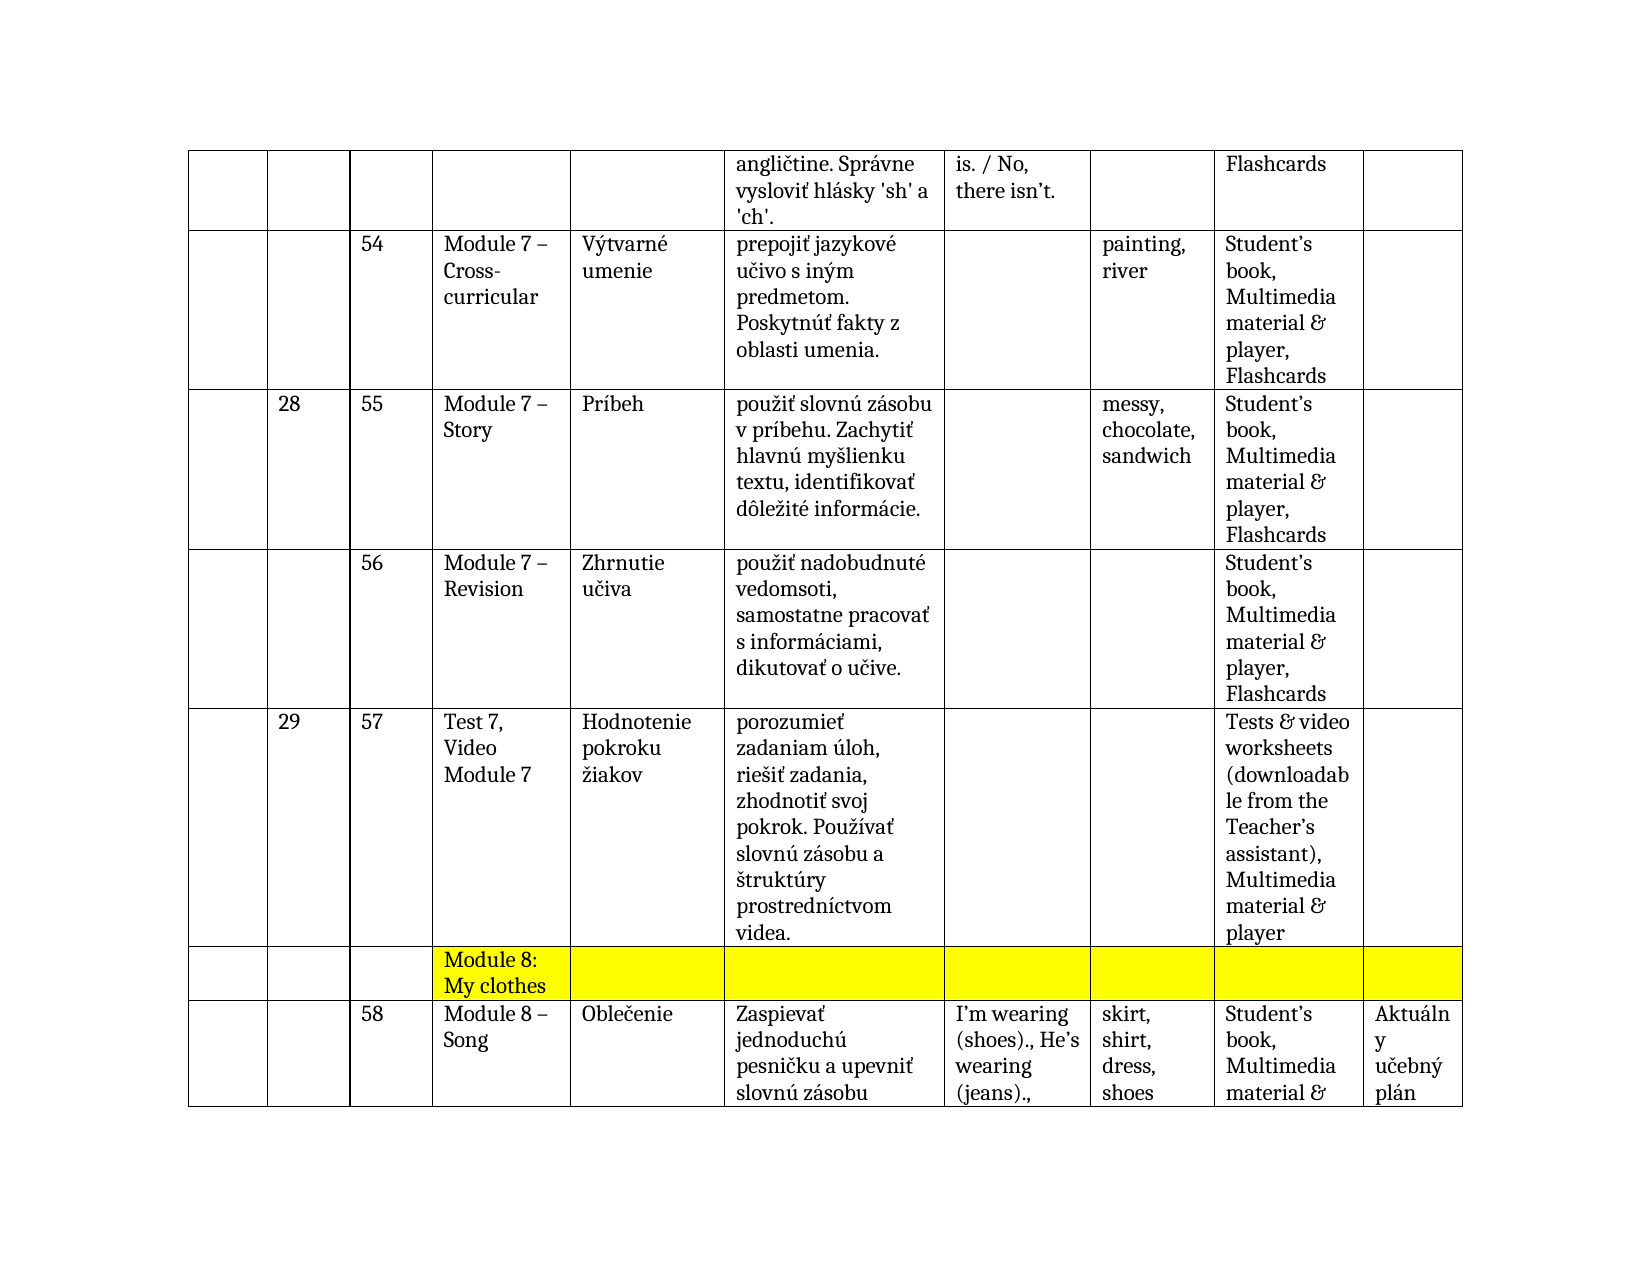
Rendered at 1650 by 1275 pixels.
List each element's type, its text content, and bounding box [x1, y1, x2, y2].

table_cell [268, 1001, 349, 1106]
table_cell [945, 231, 1090, 389]
table_cell [945, 550, 1090, 708]
table_cell [189, 709, 267, 946]
table_cell 28 [268, 390, 349, 548]
table_cell Príbeh [571, 390, 724, 548]
table_cell Module 7 – Story [433, 390, 570, 548]
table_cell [725, 1001, 944, 1106]
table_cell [1364, 1001, 1462, 1106]
table_cell [945, 390, 1090, 548]
table_cell Hodnotenie pokroku žiakov [571, 709, 724, 946]
table_cell [268, 231, 349, 389]
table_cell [725, 151, 944, 230]
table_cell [1215, 151, 1363, 230]
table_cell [1091, 1001, 1214, 1106]
table_cell [1364, 231, 1462, 389]
table_cell [1364, 151, 1462, 230]
table_cell [189, 231, 267, 389]
table_cell Module 7 – Revision [433, 550, 570, 708]
table_cell Student’s book, Multimedia material & player, Flashcards [1215, 550, 1363, 708]
table_cell [189, 1001, 267, 1106]
table_cell Výtvarné umenie [571, 231, 724, 389]
table_cell Tests & video worksheets (downloadable from the Teacher’s assistant), Multimedia material & player [1215, 709, 1363, 946]
table_cell painting, river [1091, 231, 1214, 389]
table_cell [1215, 1001, 1363, 1106]
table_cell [433, 151, 570, 230]
table_cell Module 7 – Cross-curricular [433, 231, 570, 389]
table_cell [1091, 151, 1214, 230]
table_cell 27 [268, 151, 349, 230]
table_cell [1091, 709, 1214, 946]
table_cell 57 [351, 709, 432, 946]
table_cell [1091, 550, 1214, 708]
table_cell [1364, 709, 1462, 946]
table_cell [945, 709, 1090, 946]
table_cell [268, 947, 349, 999]
table_cell použiť slovnú zásobu v príbehu. Zachytiť hlavnú myšlienku textu, identifikovať dôležité informácie. [725, 390, 944, 548]
table_cell 53 [351, 151, 432, 230]
table_cell [1091, 947, 1214, 999]
table_cell [725, 947, 944, 999]
table_cell 29 [268, 709, 349, 946]
table_cell porozumieť zadaniam úloh, riešiť zadania, zhodnotiť svoj pokrok. Používať slovnú zásobu a štruktúry prostredníctvom videa. [725, 709, 944, 946]
table_cell Module 8: My clothes [433, 947, 570, 999]
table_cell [571, 151, 724, 230]
table_cell [1364, 550, 1462, 708]
table_cell [189, 947, 267, 999]
table_cell [268, 550, 349, 708]
table_cell [189, 151, 267, 230]
table_cell [351, 947, 432, 999]
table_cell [945, 151, 1090, 230]
table_cell [1364, 947, 1462, 999]
table_cell [189, 390, 267, 548]
table_cell prepojiť jazykové učivo s iným predmetom. Poskytnúť fakty z oblasti umenia. [725, 231, 944, 389]
table_cell 55 [351, 390, 432, 548]
table_cell 54 [351, 231, 432, 389]
table_cell Zhrnutie učiva [571, 550, 724, 708]
table_cell 58 [351, 1001, 432, 1106]
table_cell Oblečenie [571, 1001, 724, 1106]
table_cell Student’s book, Multimedia material & player, Flashcards [1215, 231, 1363, 389]
table_cell použiť nadobudnuté vedomsoti, samostatne pracovať s informáciami, dikutovať o učive. [725, 550, 944, 708]
table_cell messy, chocolate, sandwich [1091, 390, 1214, 548]
table_cell [1364, 390, 1462, 548]
table_cell 56 [351, 550, 432, 708]
table_cell Student’s book, Multimedia material & player, Flashcards [1215, 390, 1363, 548]
table_cell Test 7, Video Module 7 [433, 709, 570, 946]
table_cell Module 8 – Song [433, 1001, 570, 1106]
table_cell [189, 550, 267, 708]
table_cell [945, 947, 1090, 999]
table_cell [571, 947, 724, 999]
table_cell [1215, 947, 1363, 999]
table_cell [945, 1001, 1090, 1106]
